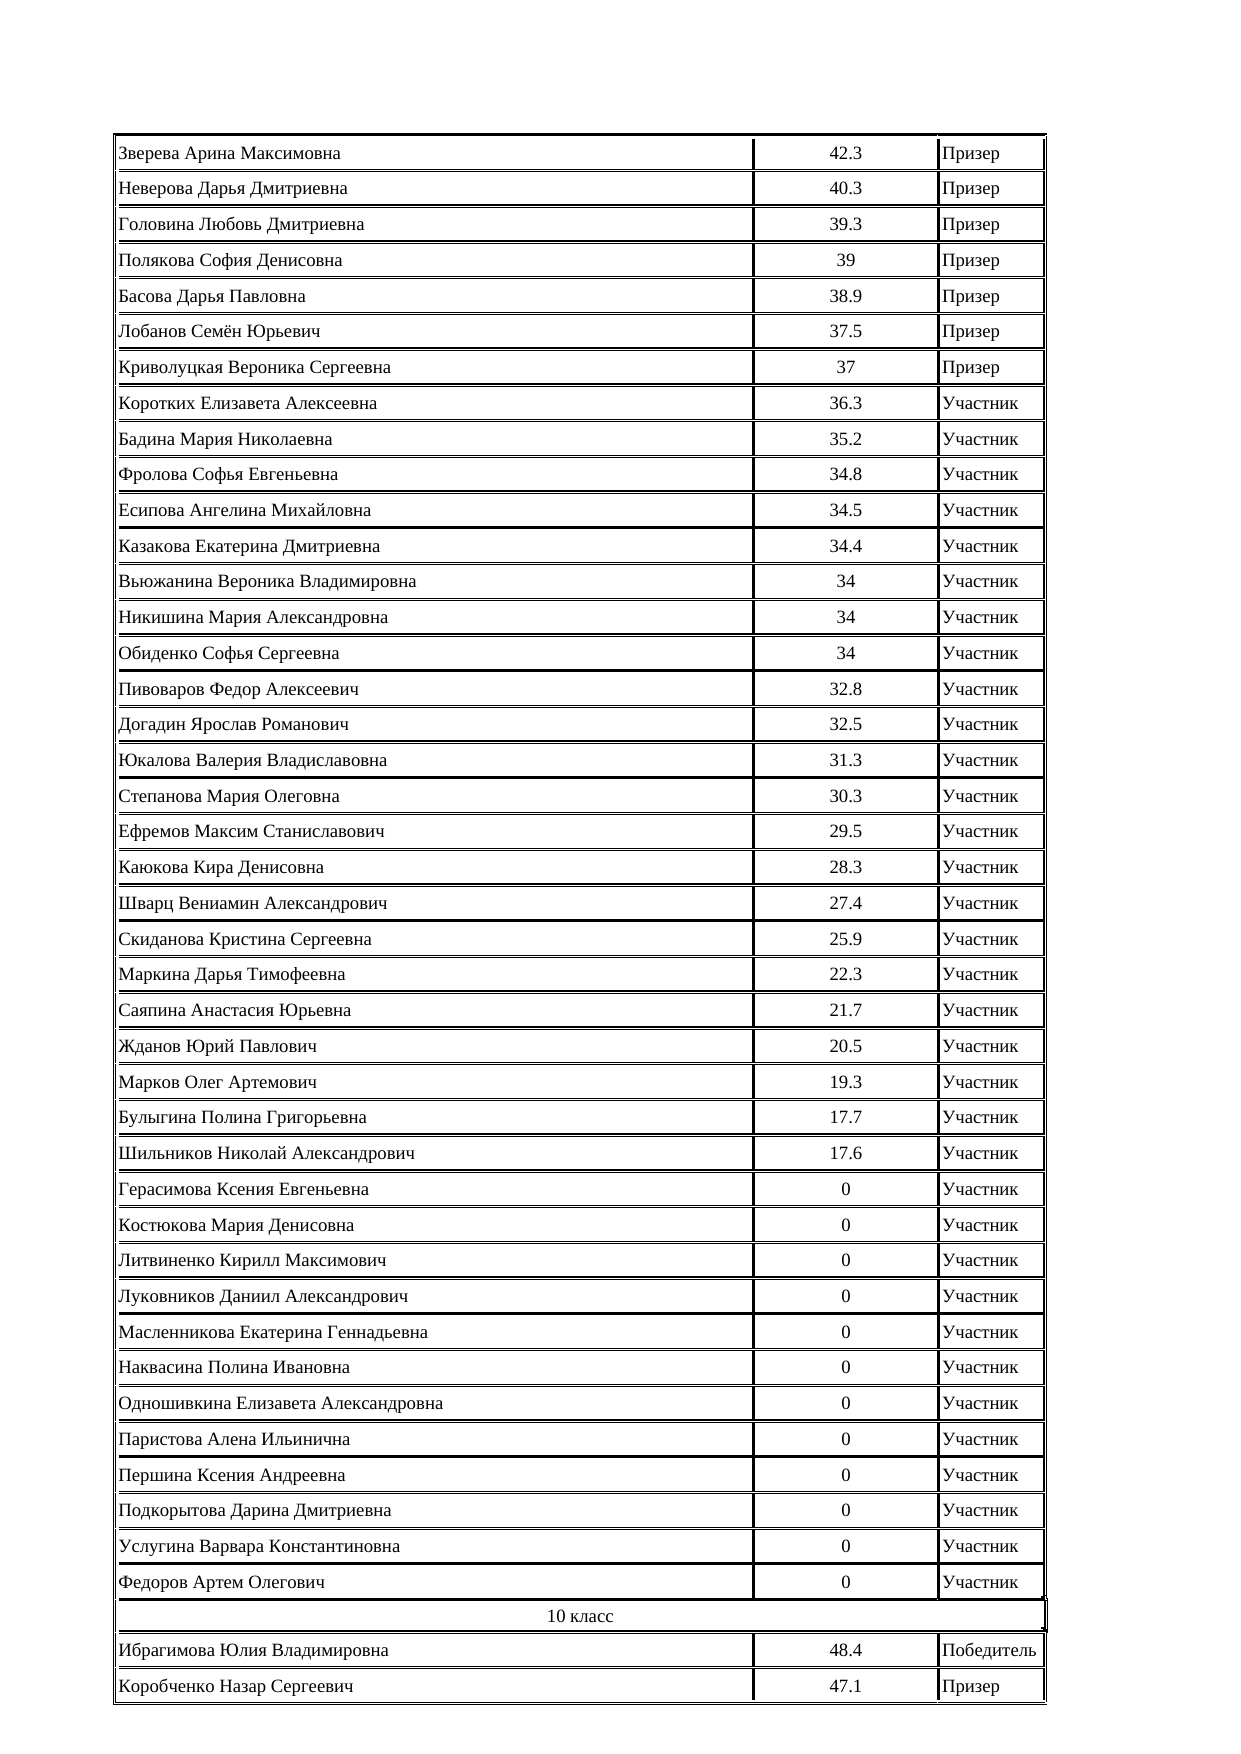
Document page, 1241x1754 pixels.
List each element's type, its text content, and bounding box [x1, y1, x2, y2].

table_cell 34 [755, 565, 937, 597]
table_cell Участник [940, 637, 1043, 669]
table_cell Жданов Юрий Павлович [116, 1026, 752, 1062]
table_cell Догадин Ярослав Романович [116, 705, 752, 740]
table_cell 37 [755, 351, 937, 383]
table_cell 29.5 [755, 815, 937, 847]
table_cell 0 [755, 1315, 937, 1348]
table_cell 37.5 [755, 315, 937, 347]
table_cell 17.6 [755, 1137, 937, 1169]
table_cell Участник [940, 1208, 1043, 1241]
table_cell 0 [755, 1387, 937, 1419]
table_cell Призер [938, 136, 1045, 169]
table_cell 22.3 [755, 958, 937, 990]
table_cell 0 [755, 1244, 937, 1276]
table_cell Никишина Мария Александровна [116, 598, 752, 633]
table_cell Участник [940, 672, 1043, 704]
table_cell Участник [940, 887, 1043, 919]
table_cell 32.8 [755, 672, 937, 704]
table_cell 39 [755, 244, 937, 276]
table_cell 0 [755, 1173, 937, 1205]
table_cell Криволуцкая Вероника Сергеевна [116, 347, 752, 383]
table_cell Шильников Николай Александрович [116, 1133, 752, 1169]
table_cell 34.4 [755, 529, 937, 562]
table_cell Неверова Дарья Дмитриевна [114, 169, 753, 204]
table_cell 0 [755, 1565, 937, 1598]
table_cell Участник [940, 565, 1043, 597]
table_cell Призер [938, 1669, 1045, 1702]
table_cell 39.3 [755, 208, 937, 240]
table_cell Коробченко Назар Сергеевич [114, 1666, 753, 1702]
table_cell Участник [940, 1280, 1043, 1312]
table_cell Одношивкина Елизавета Александровна [116, 1384, 752, 1419]
table_cell Ефремов Максим Станиславович [114, 812, 753, 847]
table_cell Участник [940, 494, 1043, 526]
table_cell Пивоваров Федор Алексеевич [116, 669, 752, 704]
table_cell 10 класс [114, 1598, 1044, 1630]
table_cell Призер [940, 315, 1043, 347]
table_cell 35.2 [755, 422, 937, 454]
table_cell Обиденко Софья Сергеевна [116, 633, 752, 669]
table_cell Першина Ксения Андреевна [116, 1455, 752, 1491]
table_cell Луковников Даниил Александрович [116, 1276, 752, 1312]
table_cell 0 [755, 1423, 937, 1455]
table_cell 0 [755, 1351, 937, 1383]
table_cell 32.5 [755, 708, 937, 740]
table_cell Паристова Алена Ильинична [116, 1419, 752, 1455]
table_cell Фролова Софья Евгеньевна [116, 455, 752, 490]
table_cell 0 [755, 1458, 937, 1491]
table_cell 42.3 [753, 135, 938, 169]
table_cell 0 [755, 1530, 937, 1562]
table_cell Участник [940, 922, 1043, 955]
table_cell 0 [755, 1208, 937, 1241]
table_cell Коротких Елизавета Алексеевна [116, 383, 752, 419]
table_cell 34.5 [755, 494, 937, 526]
table_cell Казакова Екатерина Дмитриевна [116, 526, 752, 562]
table_cell 25.9 [755, 922, 937, 955]
table_cell 48.4 [755, 1634, 937, 1666]
table_cell Участник [940, 1315, 1043, 1348]
table_cell Литвиненко Кирилл Максимович [114, 1241, 753, 1276]
table_cell Булыгина Полина Григорьевна [114, 1098, 753, 1133]
table_cell Подкорытова Дарина Дмитриевна [114, 1491, 753, 1526]
table_cell Участник [940, 1494, 1043, 1526]
table_cell Участник [940, 779, 1043, 812]
table_cell Марков Олег Артемович [114, 1062, 753, 1098]
table_cell 19.3 [755, 1065, 937, 1098]
table_cell Призер [940, 244, 1043, 276]
table_cell Участник [940, 1423, 1043, 1455]
table_cell 27.4 [755, 887, 937, 919]
table_cell Зверева Арина Максимовна [116, 136, 753, 169]
table_cell 34 [755, 601, 937, 633]
table_cell Участник [940, 994, 1043, 1026]
table_cell 36.3 [755, 387, 937, 419]
table_cell Участник [940, 1458, 1043, 1491]
table_cell Ибрагимова Юлия Владимировна [116, 1630, 752, 1666]
table_cell Участник [940, 1101, 1043, 1133]
table_cell Призер [940, 172, 1043, 204]
table_cell Услугина Варвара Константиновна [116, 1526, 752, 1562]
table_cell Участник [940, 744, 1043, 776]
table_cell Участник [940, 1565, 1043, 1598]
table_cell Маркина Дарья Тимофеевна [114, 955, 753, 990]
table_cell Участник [940, 708, 1043, 740]
table_cell 38.9 [755, 279, 937, 312]
table_cell 34.8 [755, 458, 937, 490]
table_cell 28.3 [755, 851, 937, 883]
table_cell 47.1 [753, 1669, 938, 1702]
table_cell Участник [940, 958, 1043, 990]
table_cell Призер [940, 279, 1043, 312]
table_cell Участник [940, 1387, 1043, 1419]
table_cell 21.7 [755, 994, 937, 1026]
table_cell Участник [940, 1065, 1043, 1098]
table_cell Лобанов Семён Юрьевич [114, 312, 753, 347]
table_cell Участник [940, 1244, 1043, 1276]
table_cell Масленникова Екатерина Геннадьевна [116, 1312, 752, 1348]
table_cell Юкалова Валерия Владиславовна [116, 740, 752, 776]
table_cell Федоров Артем Олегович [116, 1562, 752, 1598]
table_cell Участник [940, 458, 1043, 490]
table_cell Участник [940, 529, 1043, 562]
table_cell Участник [940, 1530, 1043, 1562]
table_cell Головина Любовь Дмитриевна [116, 204, 752, 240]
table_cell Участник [940, 601, 1043, 633]
table_cell Участник [940, 387, 1043, 419]
table_cell Степанова Мария Олеговна [116, 776, 752, 812]
table_cell Участник [940, 851, 1043, 883]
table_cell Шварц Вениамин Александрович [116, 883, 752, 919]
table_cell Участник [940, 422, 1043, 454]
table_cell Вьюжанина Вероника Владимировна [114, 562, 753, 597]
table_cell Победитель [940, 1634, 1043, 1666]
table_cell Полякова София Денисовна [116, 240, 752, 276]
table_cell Бадина Мария Николаевна [114, 419, 753, 454]
table_cell Костюкова Мария Денисовна [114, 1205, 753, 1241]
table_cell Участник [940, 1173, 1043, 1205]
table_cell Каюкова Кира Денисовна [116, 848, 752, 883]
table_cell Басова Дарья Павловна [114, 276, 753, 312]
table_cell Скиданова Кристина Сергеевна [116, 919, 752, 955]
table_cell Призер [940, 351, 1043, 383]
table_cell Саяпина Анастасия Юрьевна [116, 990, 752, 1026]
table_cell 0 [755, 1494, 937, 1526]
table_cell 0 [755, 1280, 937, 1312]
table_cell Участник [940, 1351, 1043, 1383]
table_cell Участник [940, 815, 1043, 847]
table_cell 17.7 [755, 1101, 937, 1133]
table_cell Участник [940, 1137, 1043, 1169]
table_cell Наквасина Полина Ивановна [114, 1348, 753, 1383]
table_cell 40.3 [755, 172, 937, 204]
table_cell 20.5 [755, 1030, 937, 1062]
table_cell Герасимова Ксения Евгеньевна [116, 1169, 752, 1205]
table_cell Есипова Ангелина Михайловна [116, 490, 752, 526]
table_cell Призер [940, 208, 1043, 240]
table_cell 30.3 [755, 779, 937, 812]
table_cell Участник [940, 1030, 1043, 1062]
table_cell 34 [755, 637, 937, 669]
table_cell 31.3 [755, 744, 937, 776]
